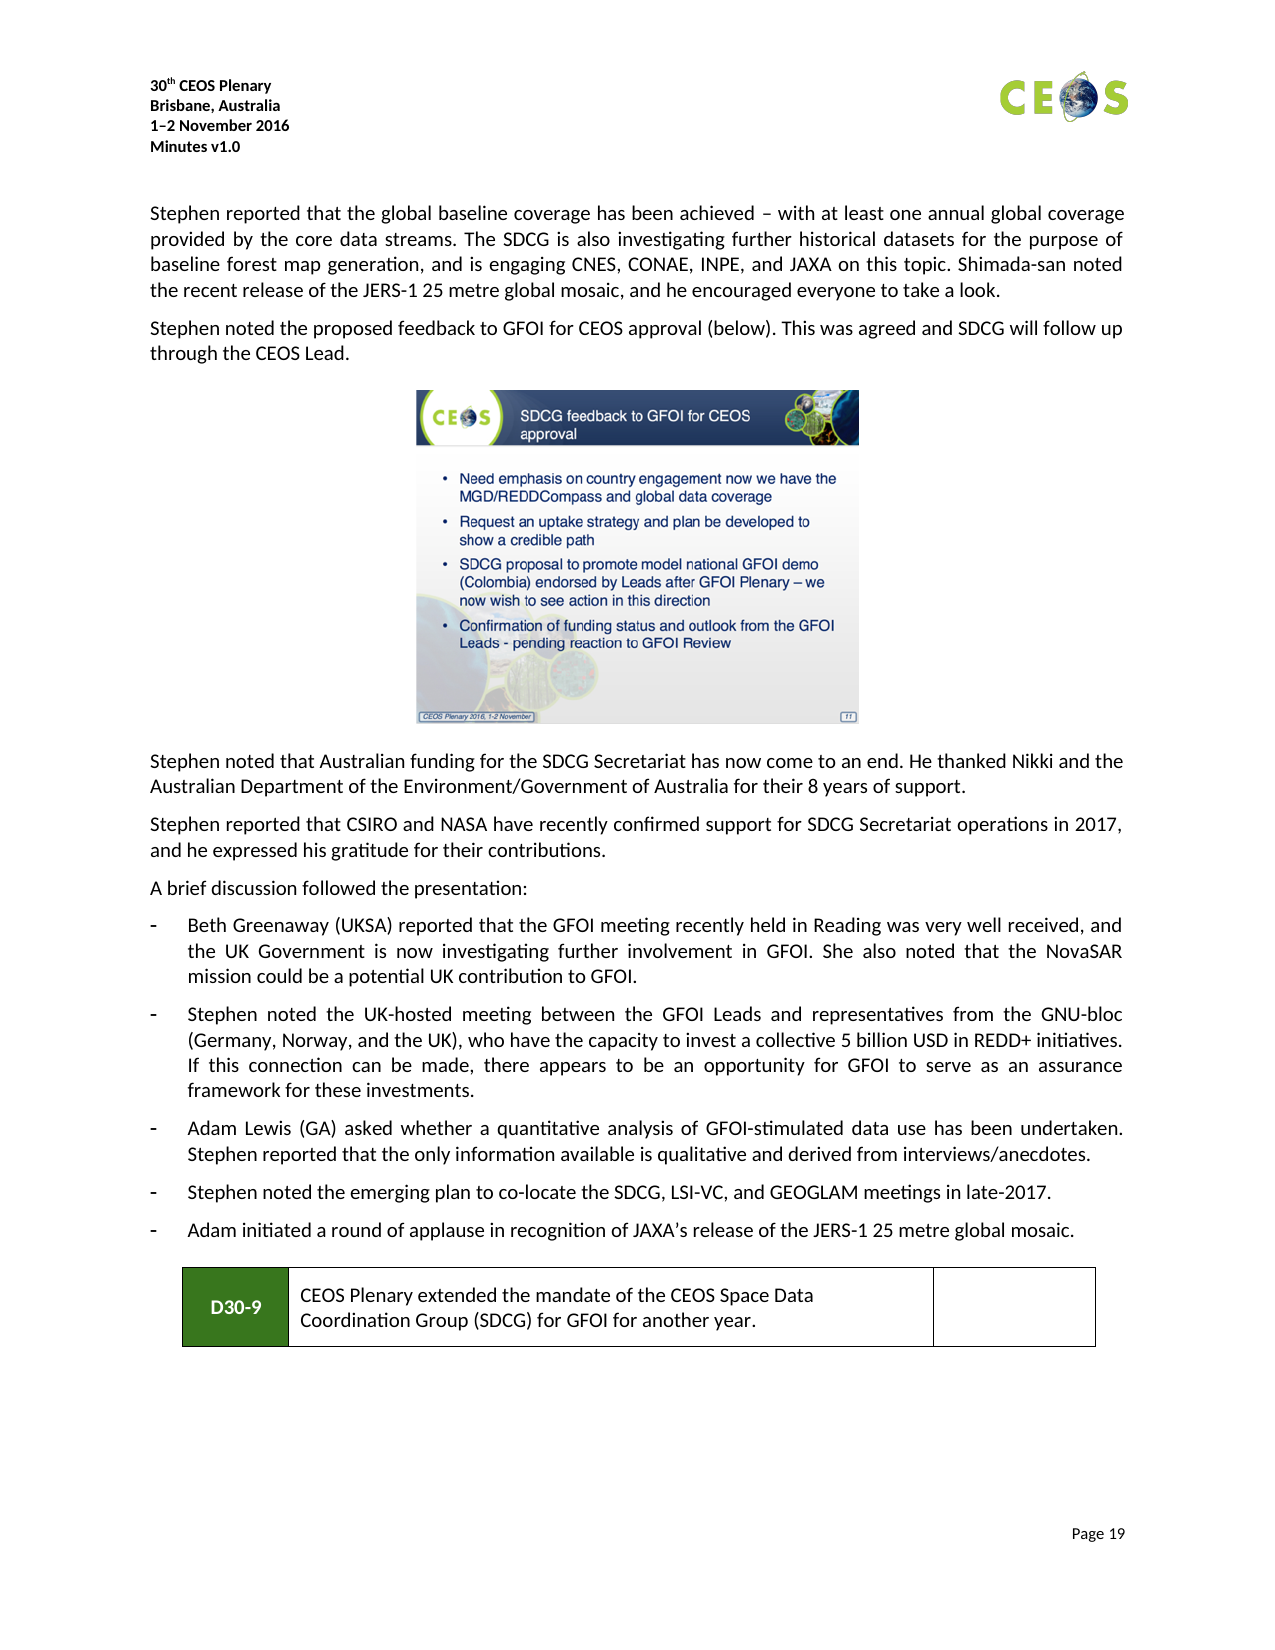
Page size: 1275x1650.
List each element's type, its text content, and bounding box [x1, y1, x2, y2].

list Stephen noted the UK-hosted meeting between the GFOI Leads and representatives from the GNU-bloc (Germany, Norway, and the UK), who have the capacity to invest a collective 5 billion USD in REDD+ initiatives. If this connection can be made, there appears to be an opportunity for GFOI to serve as an assurance framework for these investments. [150, 1001, 1125, 1103]
list Beth Greenaway (UKSA) reported that the GFOI meeting recently held in Reading was very well received, and the UK Government is now investigating further involvement in GFOI. She also noted that the NovaSAR mission could be a potential UK contribution to GFOI. [150, 913, 1125, 989]
list Adam Lewis (GA) asked whether a quantitative analysis of GFOI-stimulated data use has been undertaken. Stephen reported that the only information available is qualitative and derived from interviews/anecdotes. [150, 1116, 1125, 1166]
text Stephen reported that CSIRO and NASA have recently confirmed support for SDCG Secretariat operations in 2017, and he expressed his gratitude for their contributions. [150, 811, 1125, 862]
table_header D30-9 [183, 1268, 288, 1346]
picture [416, 390, 859, 724]
table_header CEOS Plenary extended the mandate of the CEOS Space Data Coordination Group (SDCG) for GFOI for another year. [289, 1268, 933, 1346]
list Stephen noted the emerging plan to co-locate the SDCG, LSI-VC, and GEOGLAM meetings in late-2017. [150, 1179, 1125, 1204]
text Stephen reported that the global baseline coverage has been achieved – with at least one annual global coverage provided by the core data streams. The SDCG is also investigating further historical datasets for the purpose of baseline forest map generation, and is engaging CNES, CONAE, INPE, and JAXA on this topic. Shimada-san noted the recent release of the JERS-1 25 metre global mosaic, and he encouraged everyone to take a look. [150, 201, 1125, 302]
text Stephen noted that Australian funding for the SDCG Secretariat has now come to an end. He thanked Nikki and the Australian Department of the Environment/Government of Australia for their 8 years of support. [150, 748, 1125, 799]
text Stephen noted the proposed feedback to GFOI for CEOS approval (below). This was agreed and SDCG will follow up through the CEOS Lead. [150, 315, 1125, 366]
list Adam initiated a round of applause in recognition of JAXA’s release of the JERS-1 25 metre global mosaic. [150, 1217, 1125, 1242]
text A brief discussion followed the presentation: [150, 875, 1125, 900]
picture [1000, 71, 1128, 122]
table_header [934, 1268, 1095, 1346]
